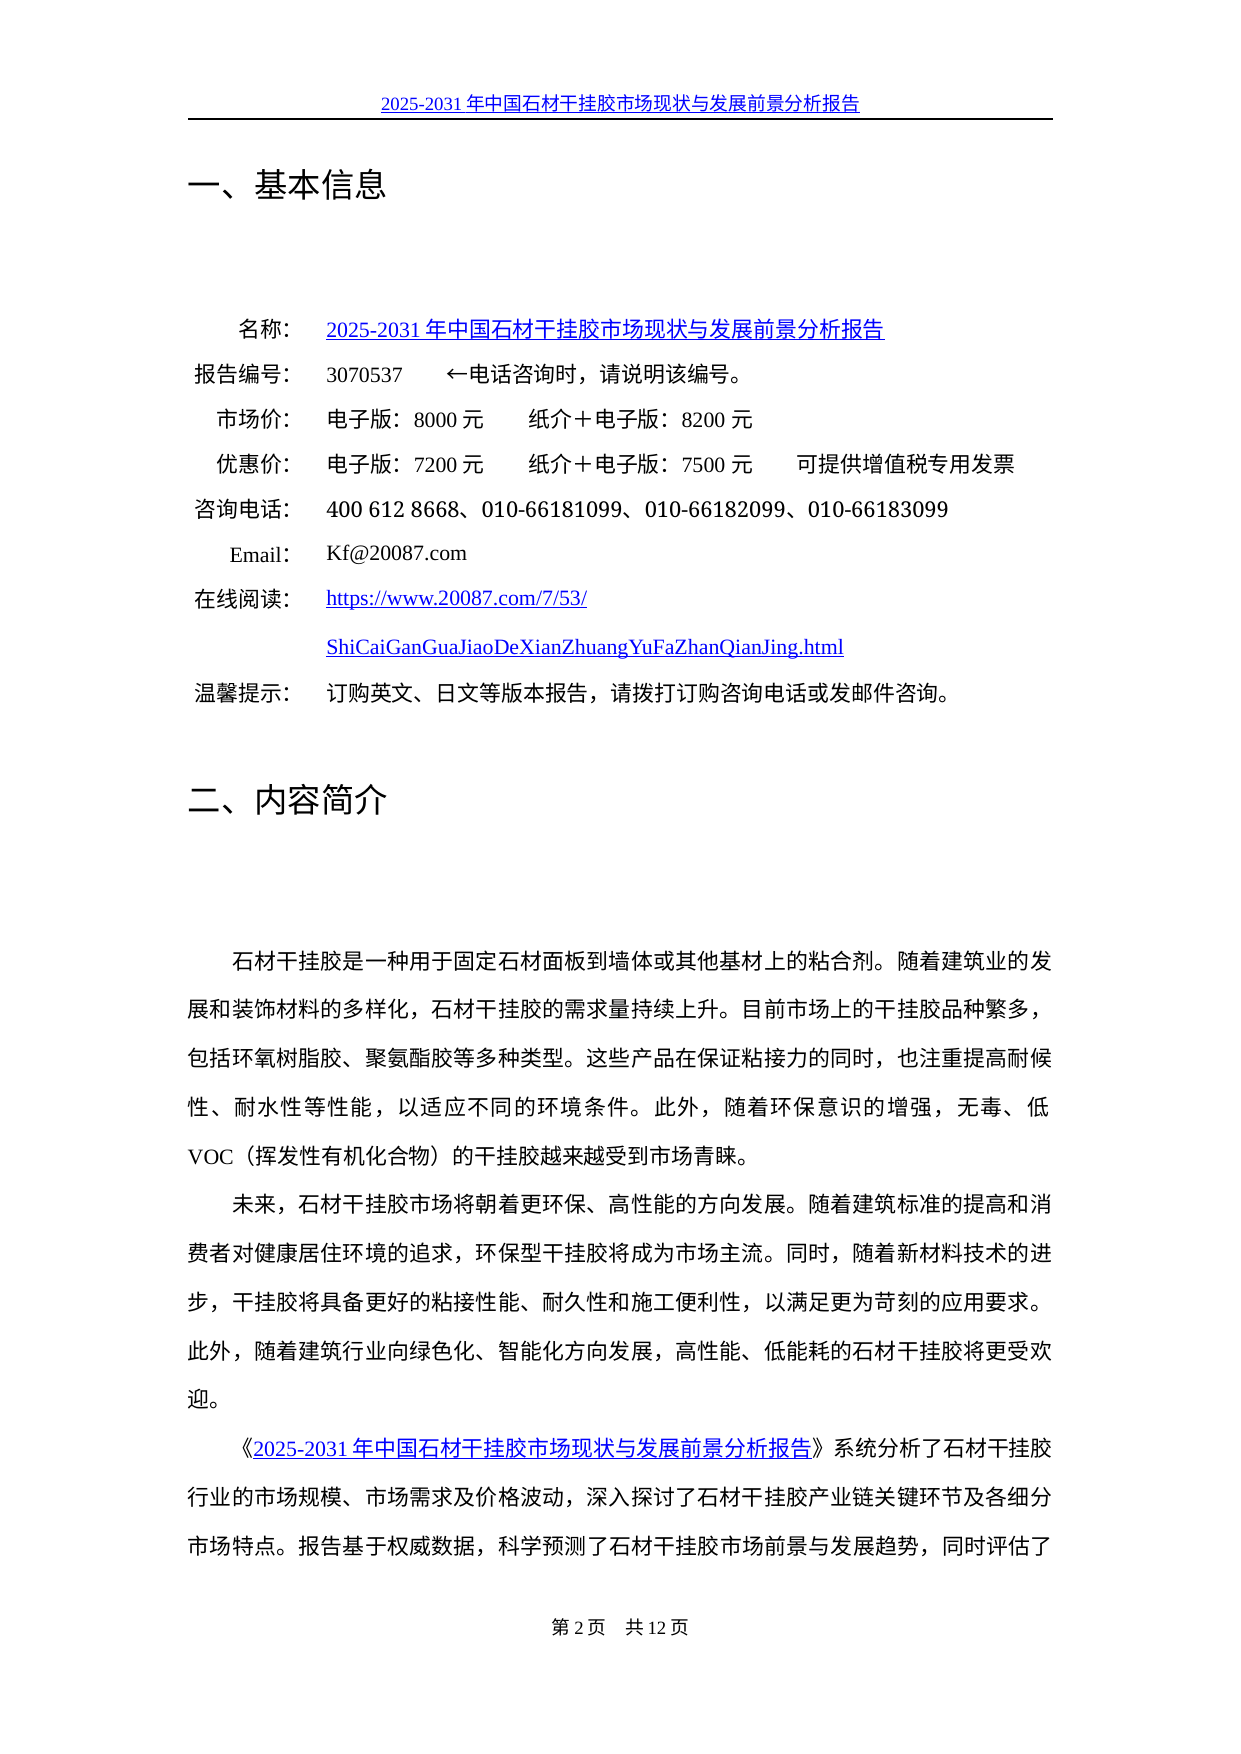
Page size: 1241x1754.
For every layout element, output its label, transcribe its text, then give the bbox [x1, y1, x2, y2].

table_cell 订购英文、日文等版本报告，请拨打订购咨询电话或发邮件咨询。 [315, 675, 1073, 720]
table_cell 温馨提示： [167, 675, 315, 720]
table_cell 400 612 8668、010-66181099、010-66182099、010-66183099 [315, 492, 1073, 537]
title 二、内容简介 [187, 766, 1053, 831]
title 一、基本信息 [187, 150, 1053, 215]
table_cell 报告编号： [167, 357, 315, 402]
table_cell Kf@20087.com [315, 537, 1073, 582]
table_header 2025-2031年中国石材干挂胶市场现状与发展前景分析报告 [315, 312, 1073, 357]
table_cell 电子版：8000 元 纸介＋电子版：8200 元 [315, 402, 1073, 447]
table_header 名称： [167, 312, 315, 357]
table_cell [315, 582, 1073, 675]
table_cell 电子版：7200 元 纸介＋电子版：7500 元 可提供增值税专用发票 [315, 447, 1073, 492]
table_cell Email： [167, 537, 315, 582]
table_cell 3070537 ←电话咨询时，请说明该编号。 [315, 357, 1073, 402]
table_cell 在线阅读： [167, 582, 315, 675]
table_cell 咨询电话： [167, 492, 315, 537]
table_cell 优惠价： [167, 447, 315, 492]
table_cell 市场价： [167, 402, 315, 447]
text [187, 943, 1053, 1561]
